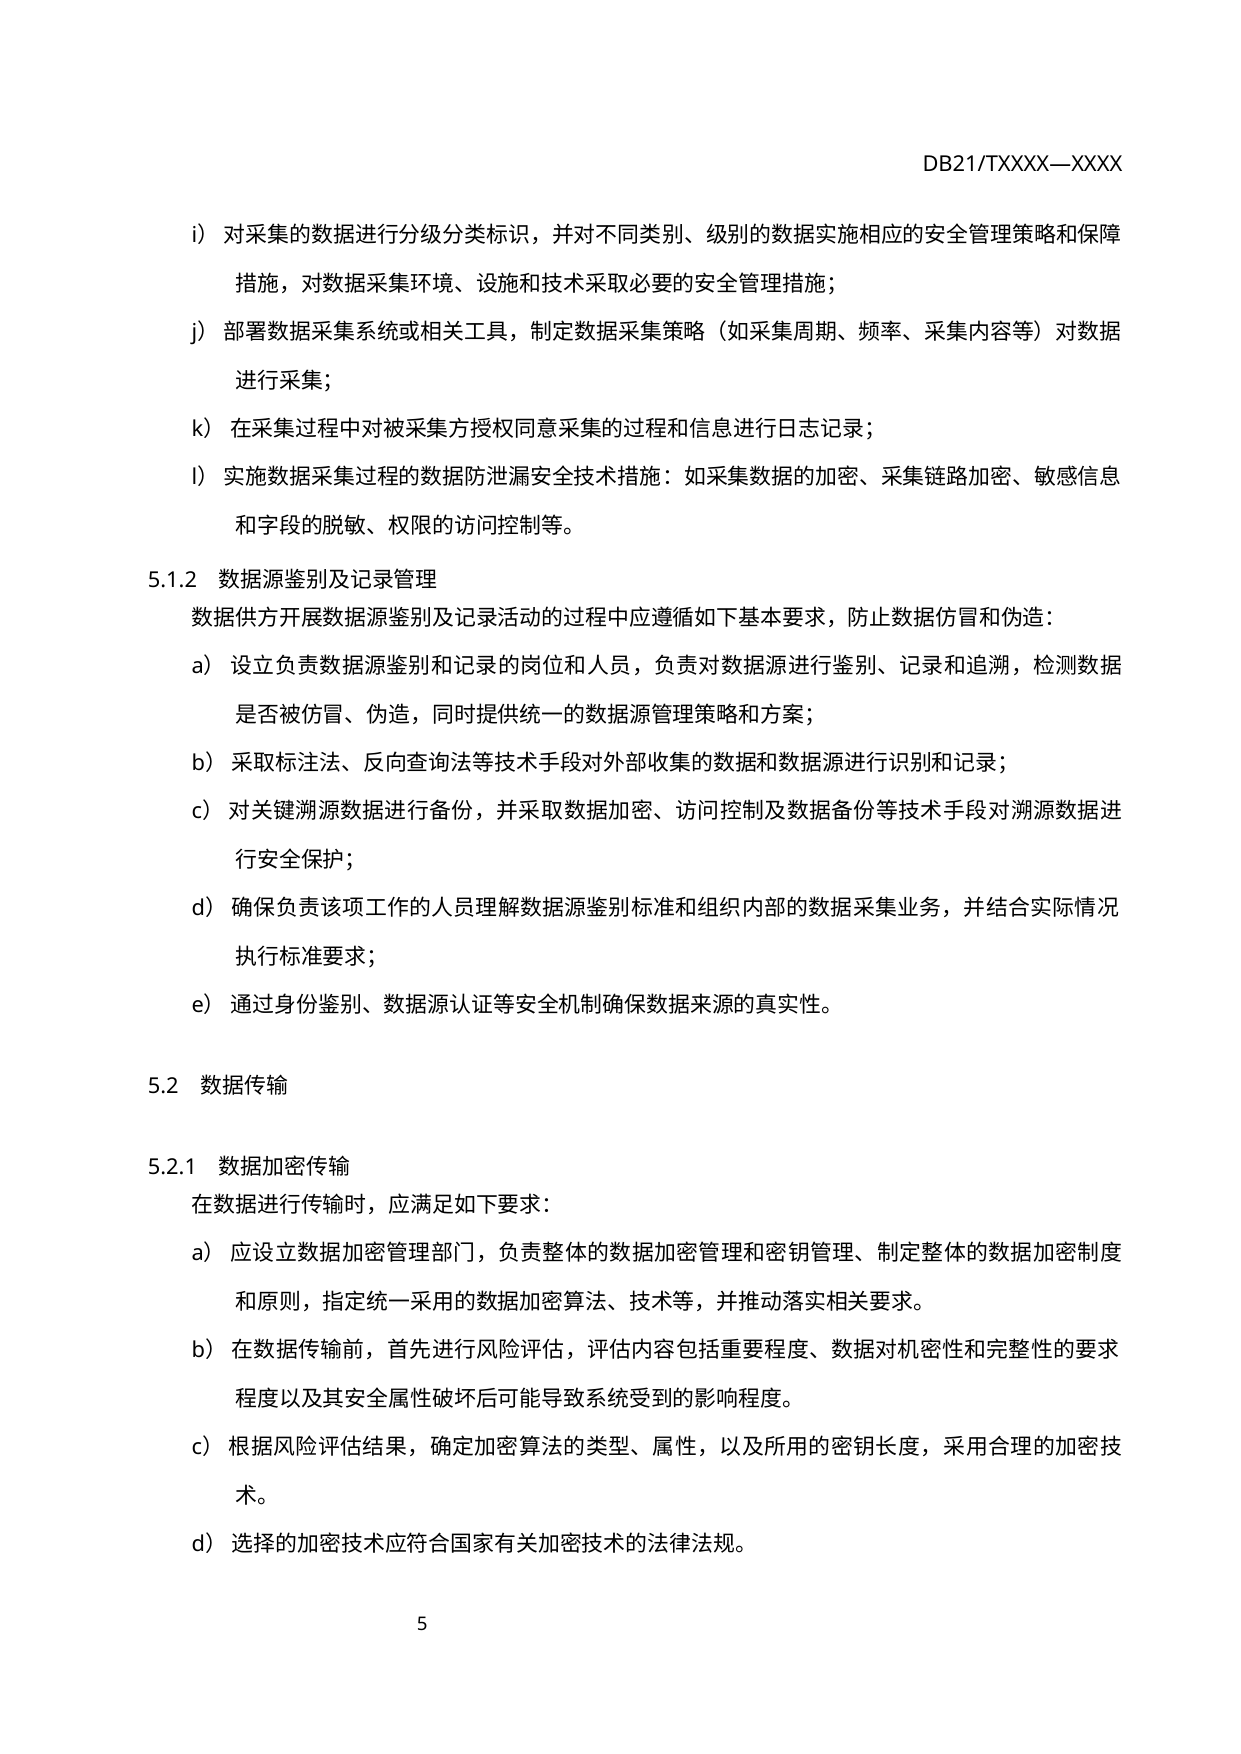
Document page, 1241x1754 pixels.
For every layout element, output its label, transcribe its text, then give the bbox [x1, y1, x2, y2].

list 实施数据采集过程的数据防泄漏安全技术措施：如采集数据的加密、采集链路加密、敏感信息和字段的脱敏、权限的访问控制等。 [191, 459, 1122, 540]
text 数据传输 [148, 1068, 1122, 1100]
list 采取标注法、反向查询法等技术手段对外部收集的数据和数据源进行识别和记录； [191, 744, 1122, 777]
list 根据风险评估结果，确定加密算法的类型、属性，以及所用的密钥长度，采用合理的加密技术。 [191, 1429, 1122, 1510]
list 选择的加密技术应符合国家有关加密技术的法律法规。 [191, 1526, 1122, 1558]
list 确保负责该项工作的人员理解数据源鉴别标准和组织内部的数据采集业务，并结合实际情况执行标准要求； [191, 890, 1122, 971]
text 在数据进行传输时，应满足如下要求： [148, 1186, 1122, 1219]
text 数据加密传输 [148, 1149, 1122, 1181]
text 数据供方开展数据源鉴别及记录活动的过程中应遵循如下基本要求，防止数据仿冒和伪造： [148, 599, 1122, 632]
text 数据源鉴别及记录管理 [148, 561, 1122, 594]
list 在数据传输前，首先进行风险评估，评估内容包括重要程度、数据对机密性和完整性的要求程度以及其安全属性破坏后可能导致系统受到的影响程度。 [191, 1332, 1122, 1413]
list 通过身份鉴别、数据源认证等安全机制确保数据来源的真实性。 [191, 987, 1122, 1019]
list 对关键溯源数据进行备份，并采取数据加密、访问控制及数据备份等技术手段对溯源数据进行安全保护； [191, 793, 1122, 874]
list 在采集过程中对被采集方授权同意采集的过程和信息进行日志记录； [191, 411, 1122, 443]
list 对采集的数据进行分级分类标识，并对不同类别、级别的数据实施相应的安全管理策略和保障措施，对数据采集环境、设施和技术采取必要的安全管理措施； [191, 217, 1122, 298]
list 部署数据采集系统或相关工具，制定数据采集策略（如采集周期、频率、采集内容等）对数据进行采集； [191, 314, 1122, 395]
list 设立负责数据源鉴别和记录的岗位和人员，负责对数据源进行鉴别、记录和追溯，检测数据是否被仿冒、伪造，同时提供统一的数据源管理策略和方案； [191, 647, 1122, 729]
list 应设立数据加密管理部门，负责整体的数据加密管理和密钥管理、制定整体的数据加密制度和原则，指定统一采用的数据加密算法、技术等，并推动落实相关要求。 [191, 1235, 1122, 1316]
